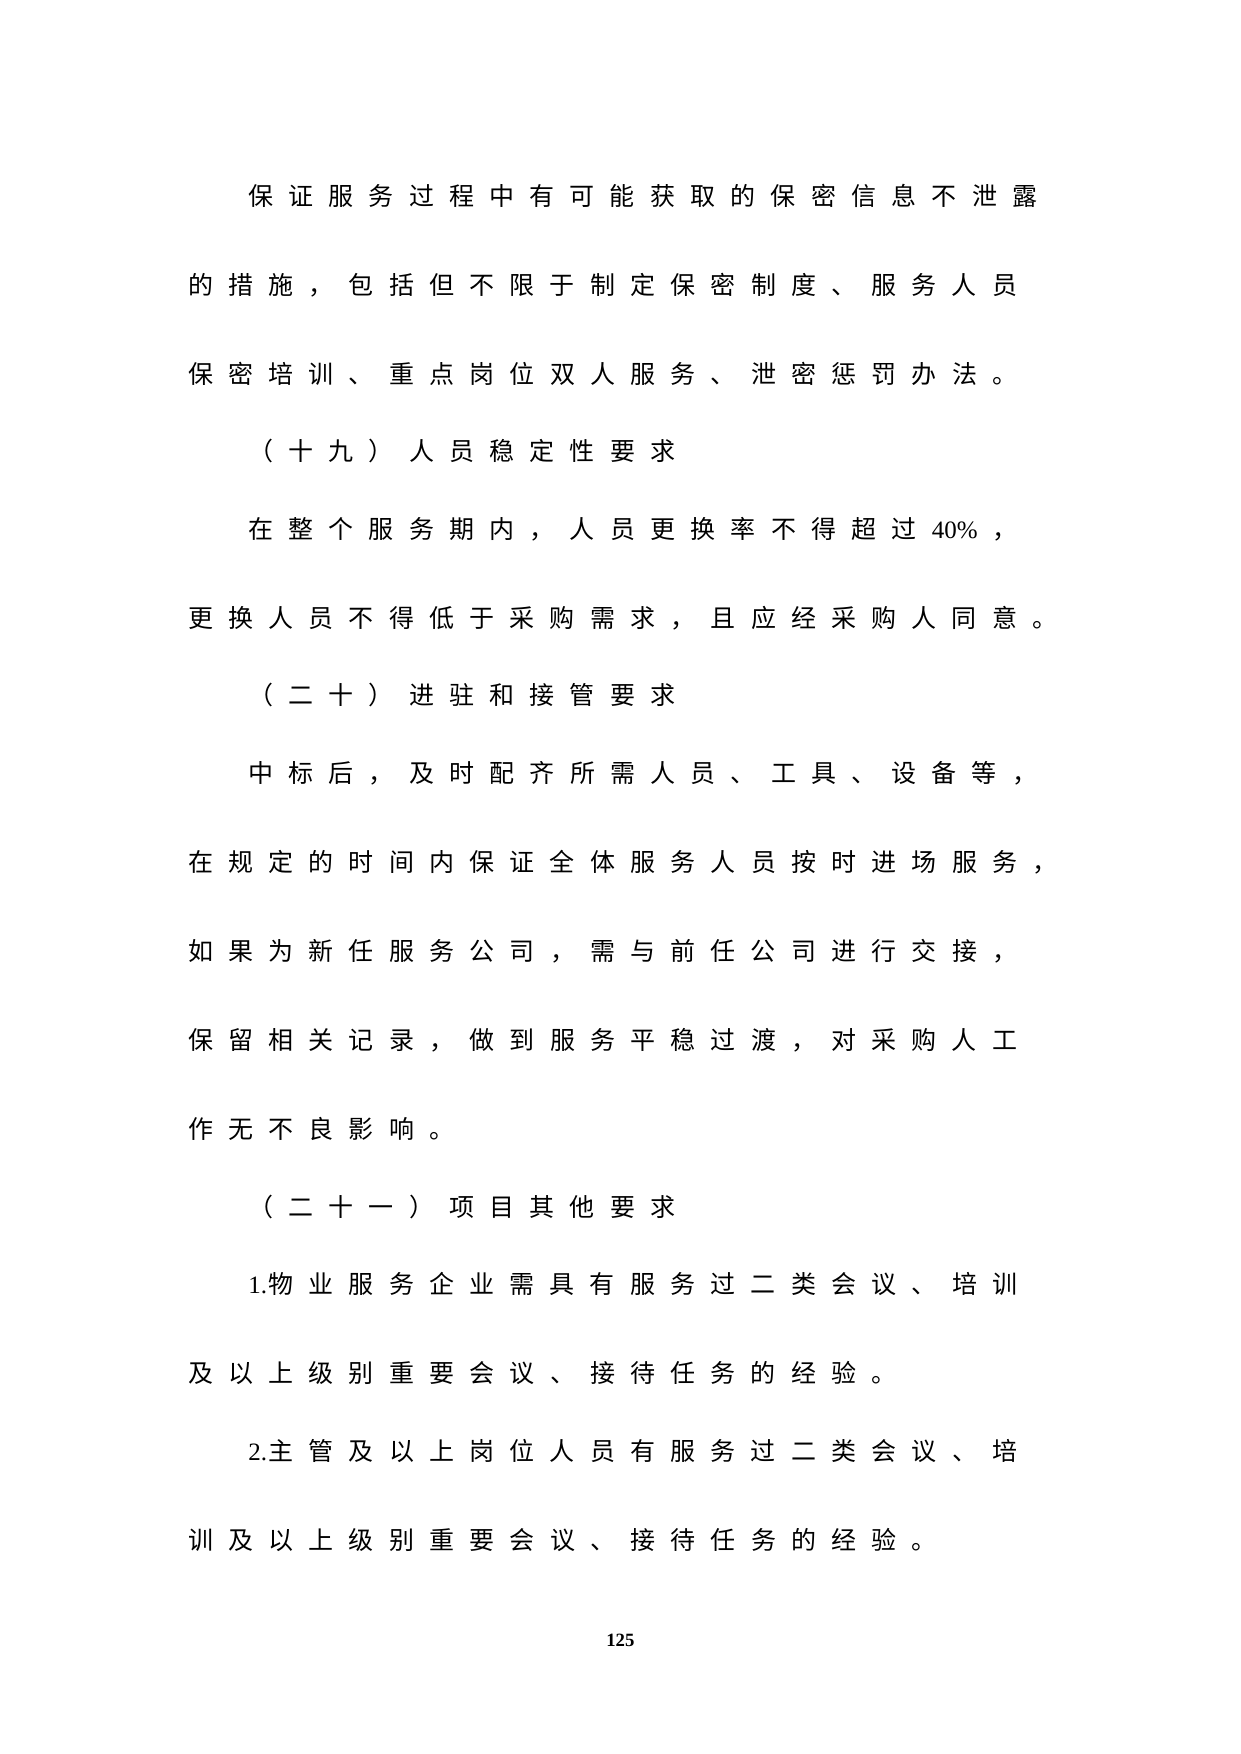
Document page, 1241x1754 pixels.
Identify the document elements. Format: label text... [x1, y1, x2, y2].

text 保证服务过程中有可能获取的保密信息不泄露的措施，包括但不限于制定保密制度、服务人员保密培训、重点岗位双人服务、泄密惩罚办法。 [188, 164, 1052, 402]
text 在整个服务期内，人员更换率不得超过40%，更换人员不得低于采购需求，且应经采购人同意。 [188, 498, 1052, 646]
text 1.物业服务企业需具有服务过二类会议、培训及以上级别重要会议、接待任务的经验。 [188, 1253, 1052, 1401]
text （二十）进驻和接管要求 [188, 664, 1052, 723]
text 2.主管及以上岗位人员有服务过二类会议、培训及以上级别重要会议、接待任务的经验。 [188, 1419, 1052, 1568]
text （十九）人员稳定性要求 [188, 420, 1052, 479]
text （二十一）项目其他要求 [188, 1175, 1052, 1235]
text 中标后，及时配齐所需人员、工具、设备等，在规定的时间内保证全体服务人员按时进场服务，如果为新任服务公司，需与前任公司进行交接，保留相关记录，做到服务平稳过渡，对采购人工作无不良影响。 [188, 742, 1052, 1157]
